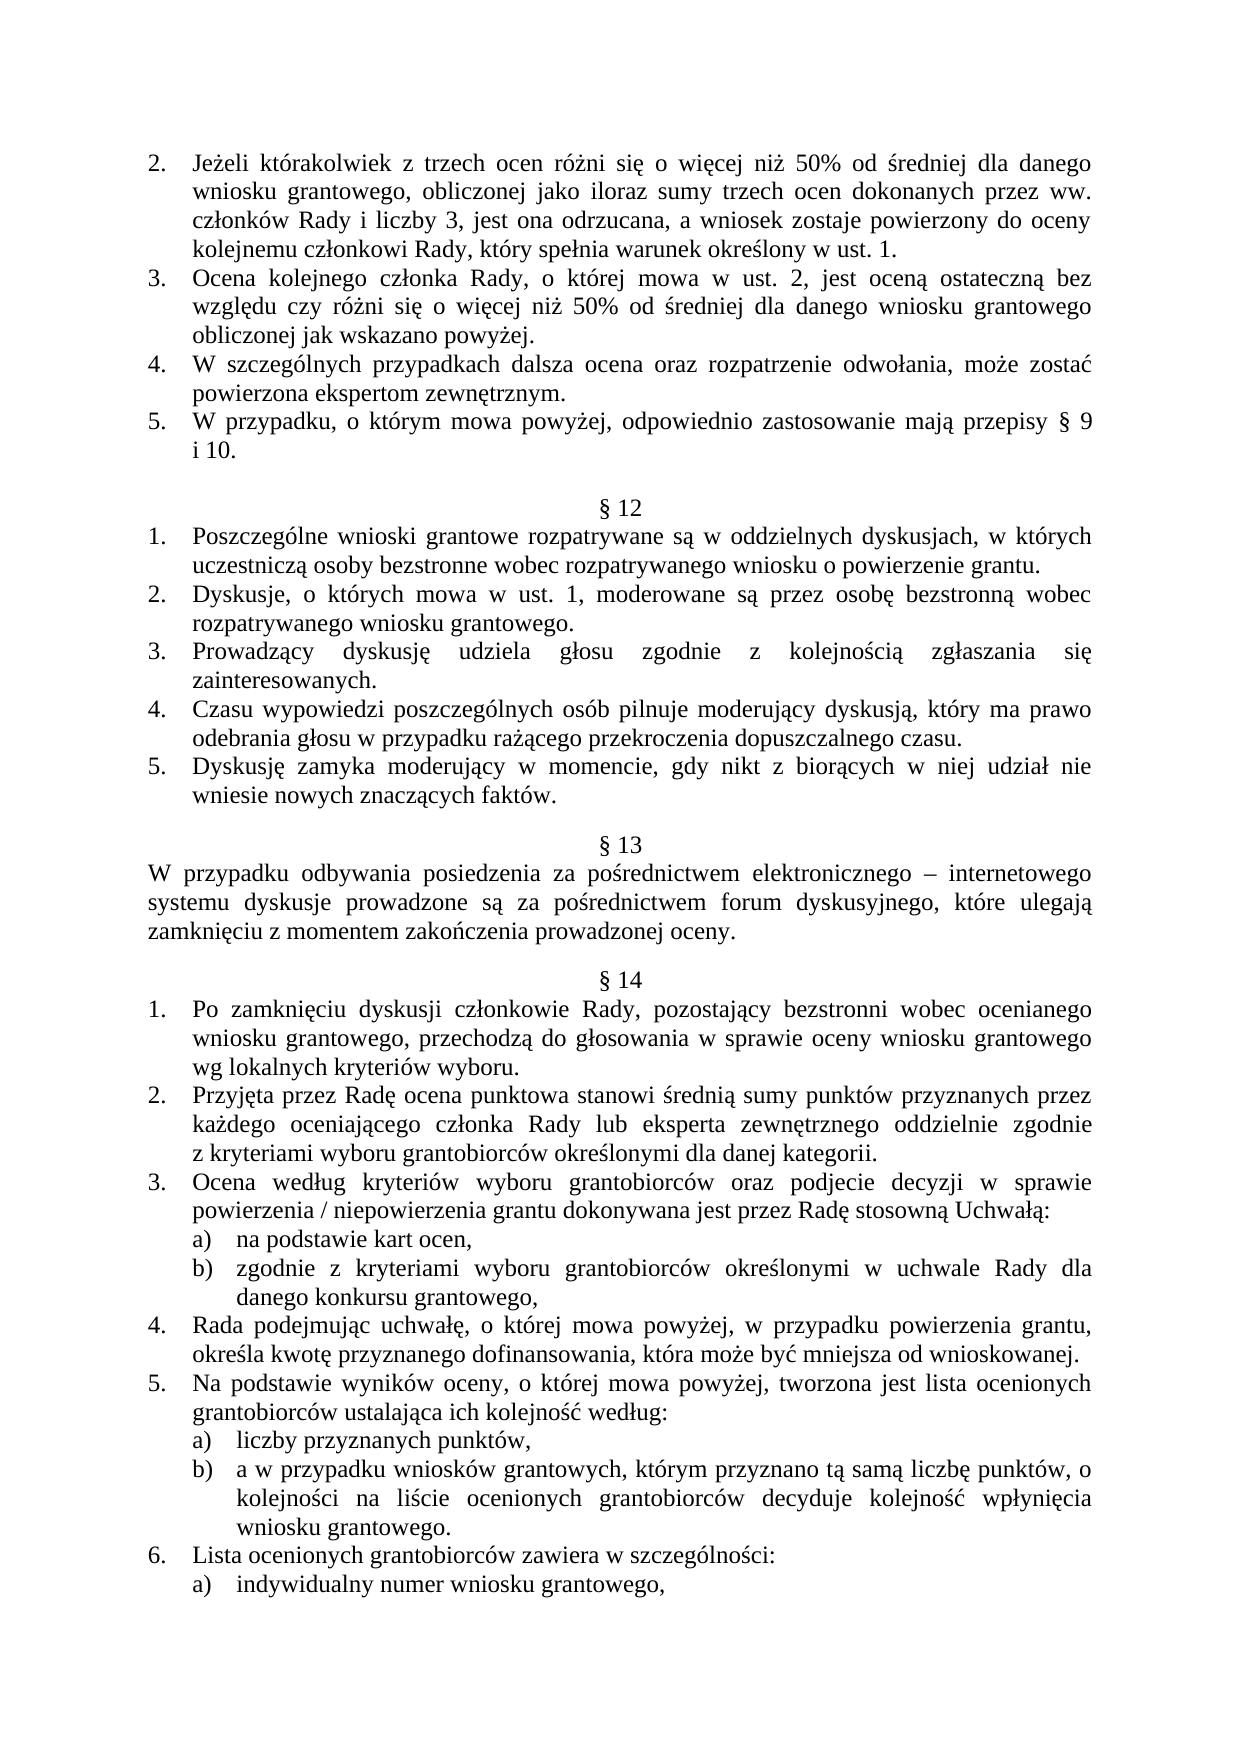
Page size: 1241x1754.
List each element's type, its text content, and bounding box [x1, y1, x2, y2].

list § 12 [148, 493, 1093, 521]
list Rada podejmując uchwałę, o której mowa powyżej, w przypadku powierzenia grantu, określa kwotę przyznanego dofinansowania, która może być mniejsza od wnioskowanej. [148, 1311, 1093, 1368]
list Dyskusje, o których mowa w ust. 1, moderowane są przez osobę bezstronną wobec rozpatrywanego wniosku grantowego. [148, 579, 1093, 636]
list Na podstawie wyników oceny, o której mowa powyżej, tworzona jest lista ocenionych grantobiorców ustalająca ich kolejność według: [148, 1368, 1093, 1426]
list § 13 [148, 830, 1093, 858]
list Lista ocenionych grantobiorców zawiera w szczególności: [148, 1541, 1093, 1569]
list na podstawie kart ocen, [192, 1224, 1093, 1253]
list zgodnie z kryteriami wyboru grantobiorców określonymi w uchwale Rady dla danego konkursu grantowego, [192, 1253, 1093, 1311]
list Czasu wypowiedzi poszczególnych osób pilnuje moderujący dyskusją, który ma prawo odebrania głosu w przypadku rażącego przekroczenia dopuszczalnego czasu. [148, 694, 1093, 751]
list Po zamknięciu dyskusji członkowie Rady, pozostający bezstronni wobec ocenianego wniosku grantowego, przechodzą do głosowania w sprawie oceny wniosku grantowego wg lokalnych kryteriów wyboru. [148, 994, 1093, 1081]
list Ocena według kryteriów wyboru grantobiorców oraz podjecie decyzji w sprawie powierzenia / niepowierzenia grantu dokonywana jest przez Radę stosowną Uchwałą: [148, 1167, 1093, 1224]
list Prowadzący dyskusję udziela głosu zgodnie z kolejnością zgłaszania się zainteresowanych. [148, 636, 1093, 694]
list a w przypadku wniosków grantowych, którym przyznano tą samą liczbę punktów, o kolejności na liście ocenionych grantobiorców decyduje kolejność wpłynięcia wniosku grantowego. [192, 1454, 1093, 1541]
list W szczególnych przypadkach dalsza ocena oraz rozpatrzenie odwołania, może zostać powierzona ekspertom zewnętrznym. [148, 349, 1093, 406]
list Dyskusję zamyka moderujący w momencie, gdy nikt z biorących w niej udział nie wniesie nowych znaczących faktów. [148, 751, 1093, 809]
list W przypadku odbywania posiedzenia za pośrednictwem elektronicznego – internetowego systemu dyskusje prowadzone są za pośrednictwem forum dyskusyjnego, które ulegają zamknięciu z momentem zakończenia prowadzonej oceny. [148, 858, 1093, 945]
list indywidualny numer wniosku grantowego, [192, 1569, 1093, 1598]
list Poszczególne wnioski grantowe rozpatrywane są w oddzielnych dyskusjach, w których uczestniczą osoby bezstronne wobec rozpatrywanego wniosku o powierzenie grantu. [148, 521, 1093, 579]
list Ocena kolejnego członka Rady, o której mowa w ust. 2, jest oceną ostateczną bez względu czy różni się o więcej niż 50% od średniej dla danego wniosku grantowego obliczonej jak wskazano powyżej. [148, 263, 1093, 349]
list Przyjęta przez Radę ocena punktowa stanowi średnią sumy punktów przyznanych przez każdego oceniającego członka Rady lub eksperta zewnętrznego oddzielnie zgodnie z kryteriami wyboru grantobiorców określonymi dla danej kategorii. [148, 1081, 1093, 1167]
list Jeżeli którakolwiek z trzech ocen różni się o więcej niż 50% od średniej dla danego wniosku grantowego, obliczonej jako iloraz sumy trzech ocen dokonanych przez ww. członków Rady i liczby 3, jest ona odrzucana, a wniosek zostaje powierzony do oceny kolejnemu członkowi Rady, który spełnia warunek określony w ust. 1. [148, 148, 1093, 263]
list § 14 [148, 966, 1093, 994]
list liczby przyznanych punktów, [192, 1426, 1093, 1454]
list W przypadku, o którym mowa powyżej, odpowiednio zastosowanie mają przepisy § 9 i 10. [148, 406, 1093, 464]
